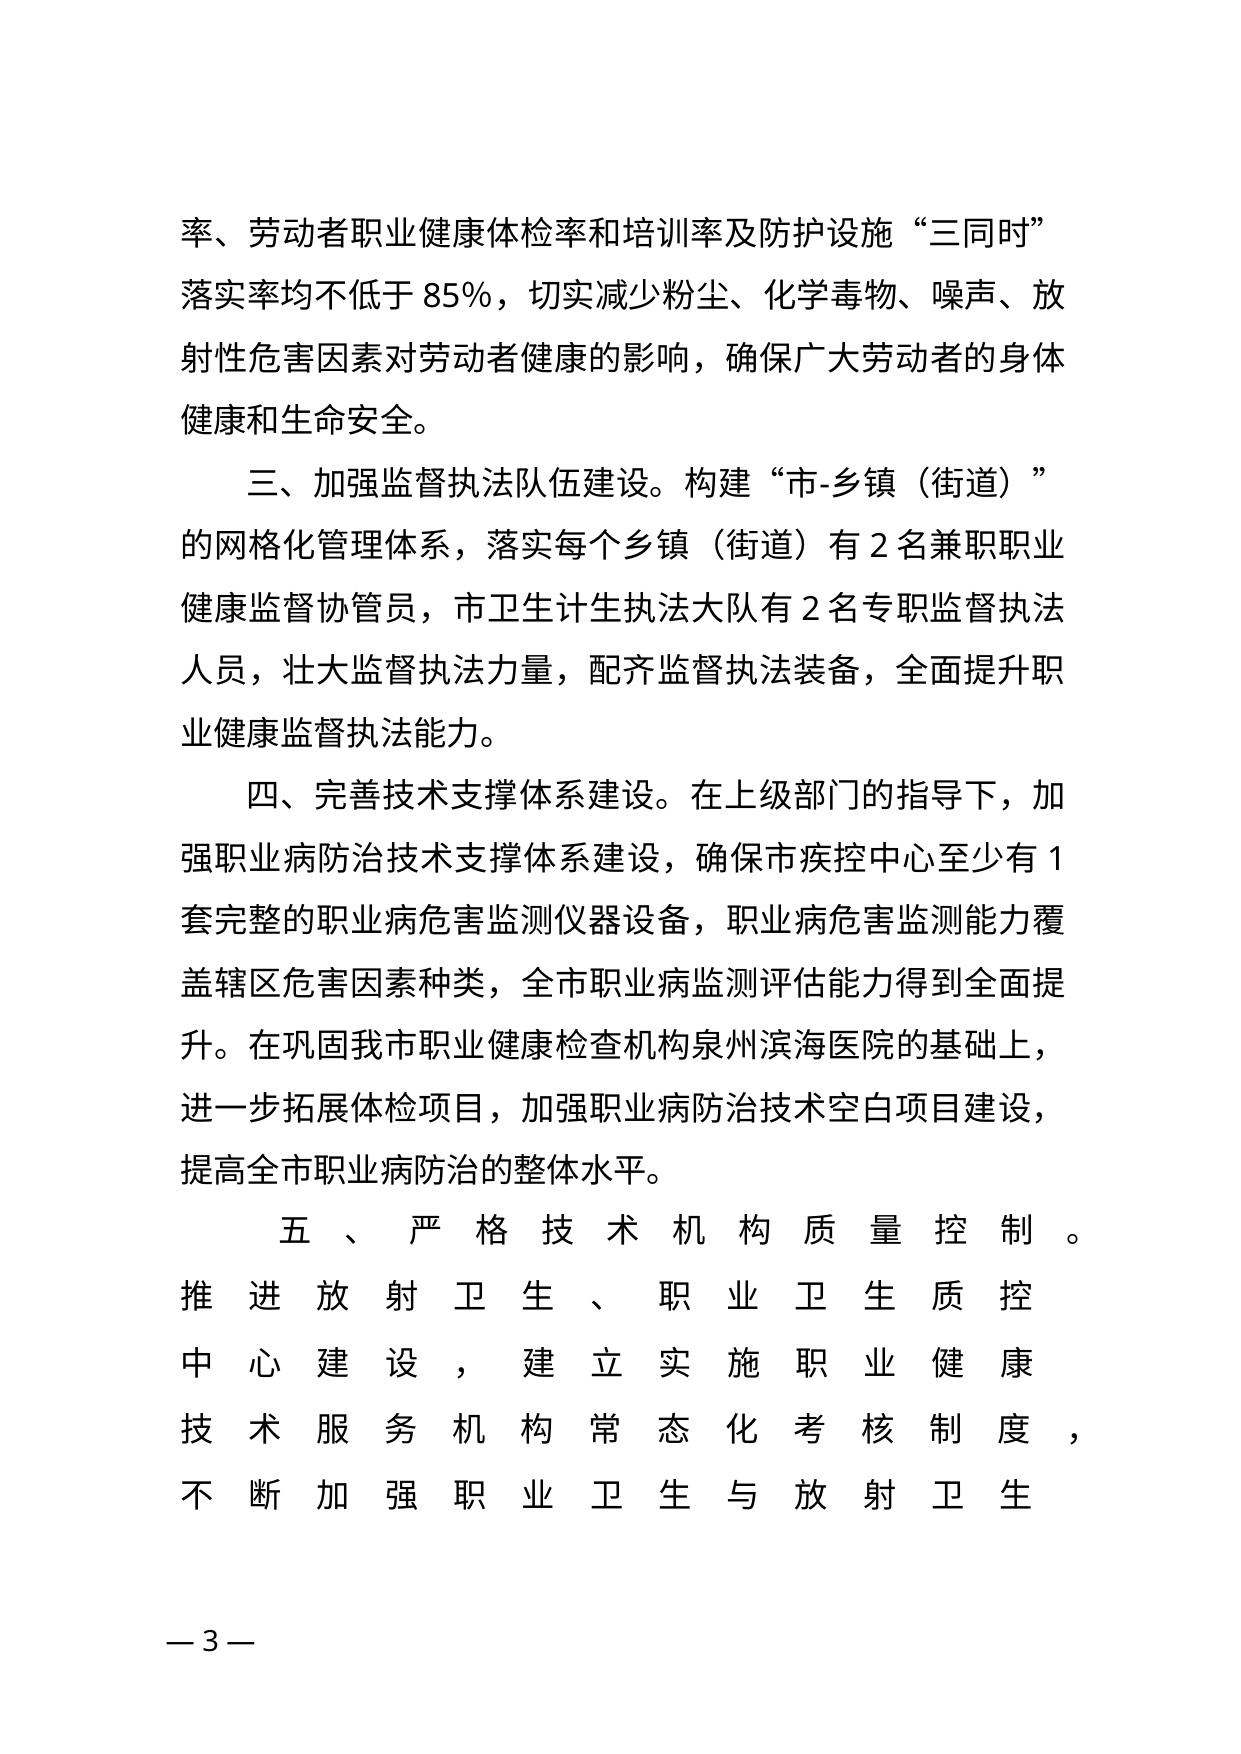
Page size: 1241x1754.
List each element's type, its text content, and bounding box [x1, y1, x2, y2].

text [180, 195, 1066, 445]
text 三、加强监督执法队伍建设。构建“市-乡镇（街道）”的网格化管理体系，落实每个乡镇（街道）有2名兼职职业健康监督协管员，市卫生计生执法大队有2名专职监督执法人员，壮大监督执法力量，配齐监督执法装备，全面提升职业健康监督执法能力。 [180, 445, 1066, 758]
text 四、完善技术支撑体系建设。在上级部门的指导下，加强职业病防治技术支撑体系建设，确保市疾控中心至少有1套完整的职业病危害监测仪器设备，职业病危害监测能力覆盖辖区危害因素种类，全市职业病监测评估能力得到全面提升。在巩固我市职业健康检查机构泉州滨海医院的基础上，进一步拓展体检项目，加强职业病防治技术空白项目建设，提高全市职业病防治的整体水平。 [180, 758, 1066, 1195]
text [180, 1195, 1066, 1526]
